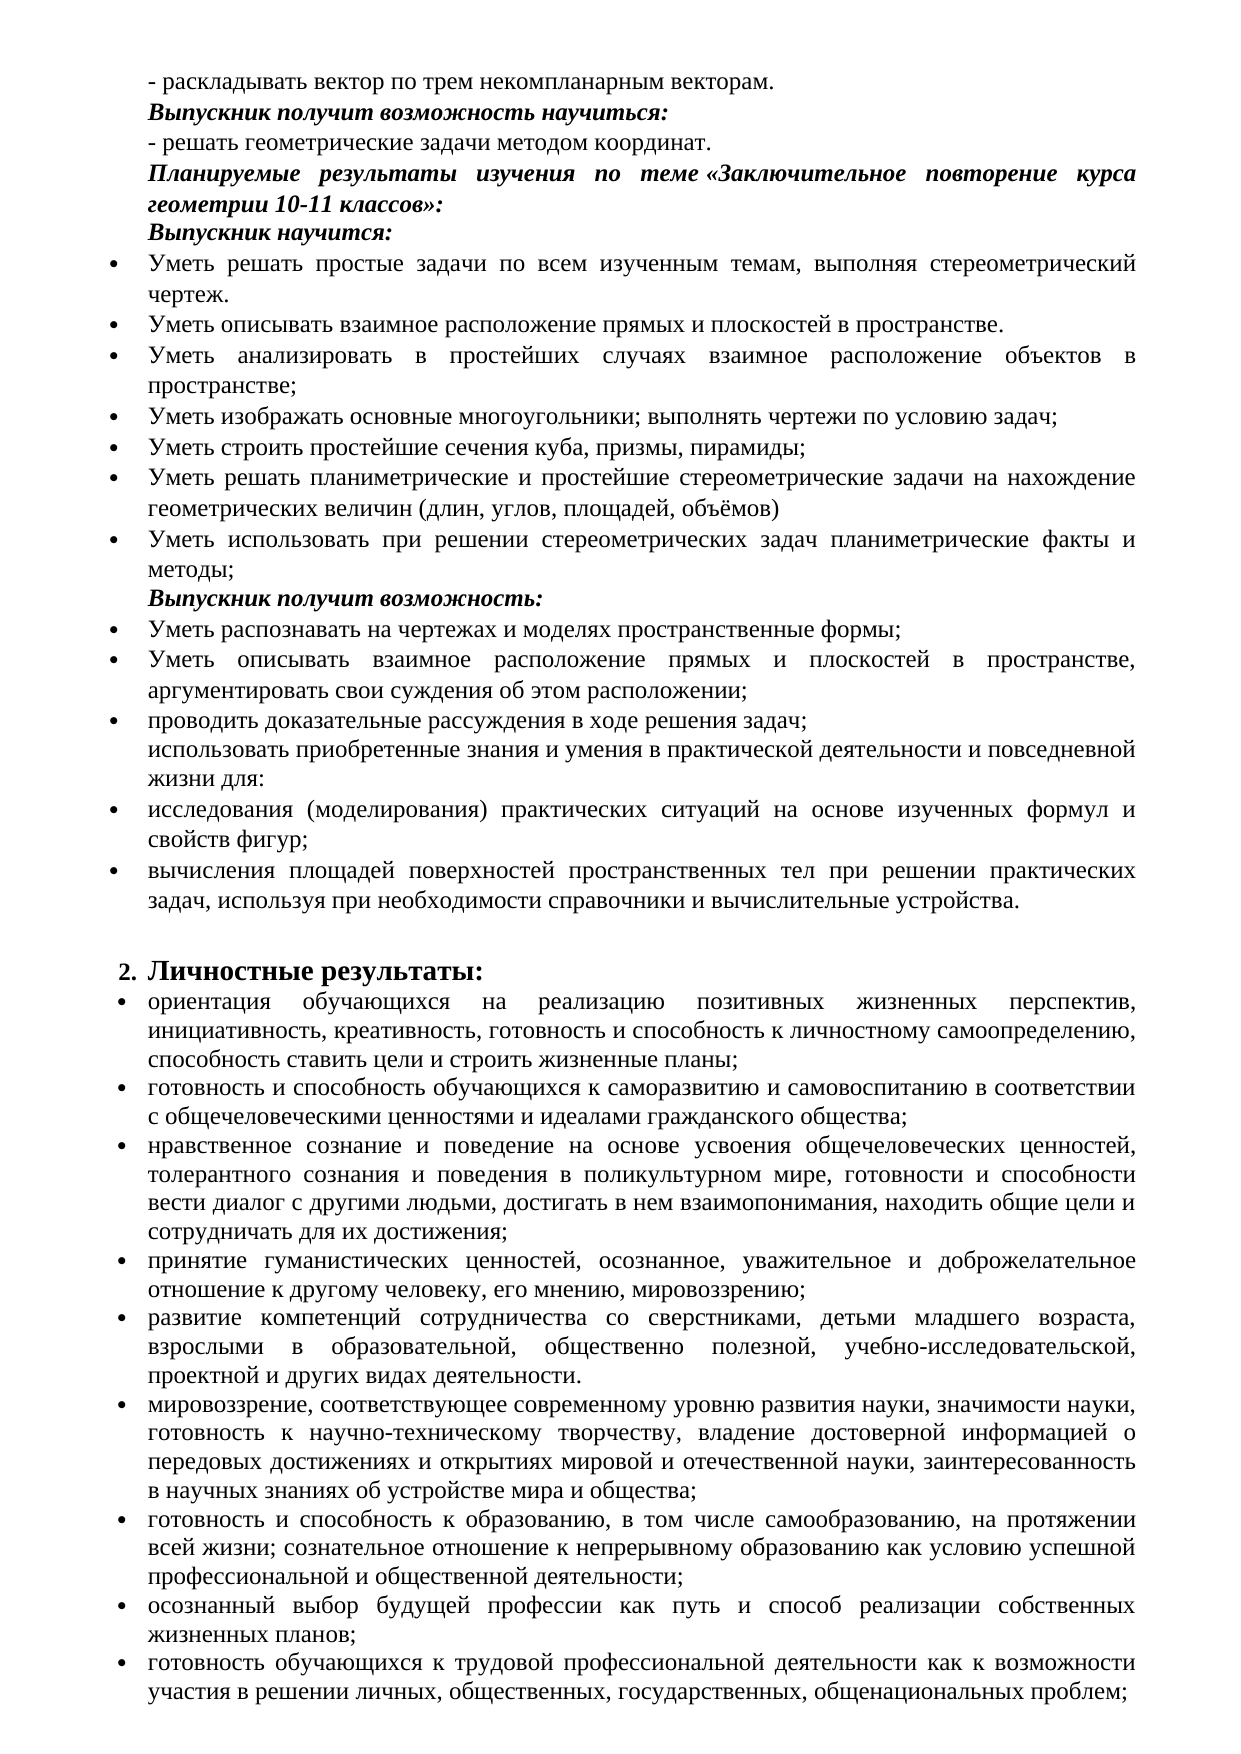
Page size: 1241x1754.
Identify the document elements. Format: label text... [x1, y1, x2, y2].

list Уметь описывать взаимное расположение прямых и плоскостей в пространстве. [110, 307, 1137, 338]
list Уметь использовать при решении стереометрических задач планиметрические факты и методы; [110, 522, 1137, 583]
text использовать приобретенные знания и умения в практической деятельности и повседневной жизни для: [148, 734, 1137, 792]
list готовность и способность к образованию, в том числе самообразованию, на протяжении всей жизни; сознательное отношение к непрерывному образованию как условию успешной профессиональной и общественной деятельности; [118, 1504, 1137, 1590]
list Уметь описывать взаимное расположение прямых и плоскостей в пространстве, аргументировать свои суждения об этом расположении; [110, 642, 1137, 704]
list Уметь изображать основные многоугольники; выполнять чертежи по условию задач; [110, 399, 1137, 430]
list мировоззрение, соответствующее современному уровню развития науки, значимости науки, готовность к научно-техническому творчеству, владение достоверной информацией о передовых достижениях и открытиях мировой и отечественной науки, заинтересованность в научных знаниях об устройстве мира и общества; [118, 1389, 1137, 1504]
list исследования (моделирования) практических ситуаций на основе изученных формул и свойств фигур; [110, 792, 1137, 853]
text Планируемые результаты изучения по теме «Заключительное повторение курса геометрии 10-11 классов»: [148, 156, 1137, 217]
text - раскладывать вектор по трем некомпланарным векторам. [148, 64, 1137, 95]
list готовность обучающихся к трудовой профессиональной деятельности как к возможности участия в решении личных, общественных, государственных, общенациональных проблем; [118, 1647, 1137, 1705]
list осознанный выбор будущей профессии как путь и способ реализации собственных жизненных планов; [118, 1590, 1137, 1647]
list Уметь решать простые задачи по всем изученным темам, выполняя стереометрический чертеж. [110, 246, 1137, 307]
list Уметь распознавать на чертежах и моделях пространственные формы; [110, 612, 1137, 642]
list принятие гуманистических ценностей, осознанное, уважительное и доброжелательное отношение к другому человеку, его мнению, мировоззрению; [118, 1245, 1137, 1302]
list нравственное сознание и поведение на основе усвоения общечеловеческих ценностей, толерантного сознания и поведения в поликультурном мире, готовности и способности вести диалог с другими людьми, достигать в нем взаимопонимания, находить общие цели и сотрудничать для их достижения; [118, 1130, 1137, 1245]
text Выпускник получит возможность: [148, 583, 1137, 612]
list Уметь анализировать в простейших случаях взаимное расположение объектов в пространстве; [110, 338, 1137, 399]
list Уметь строить простейшие сечения куба, призмы, пирамиды; [110, 430, 1137, 461]
list готовность и способность обучающихся к саморазвитию и самовоспитанию в соответствии с общечеловеческими ценностями и идеалами гражданского общества; [118, 1072, 1137, 1130]
list развитие компетенций сотрудничества со сверстниками, детьми младшего возраста, взрослыми в образовательной, общественно полезной, учебно-исследовательской, проектной и других видах деятельности. [118, 1302, 1137, 1389]
text Выпускник научится: [148, 217, 1137, 246]
text Выпускник получит возможность научиться: [148, 95, 1137, 126]
list Личностные результаты: [118, 953, 1137, 986]
list Уметь решать планиметрические и простейшие стереометрические задачи на нахождение геометрических величин (длин, углов, площадей, объёмов) [110, 461, 1137, 522]
text - решать геометрические задачи методом координат. [148, 126, 1137, 156]
list проводить доказательные рассуждения в ходе решения задач; [110, 704, 1137, 734]
list вычисления площадей поверхностей пространственных тел при решении практических задач, используя при необходимости справочники и вычислительные устройства. [110, 853, 1137, 914]
list ориентация обучающихся на реализацию позитивных жизненных перспектив, инициативность, креативность, готовность и способность к личностному самоопределению, способность ставить цели и строить жизненные планы; [118, 986, 1137, 1072]
